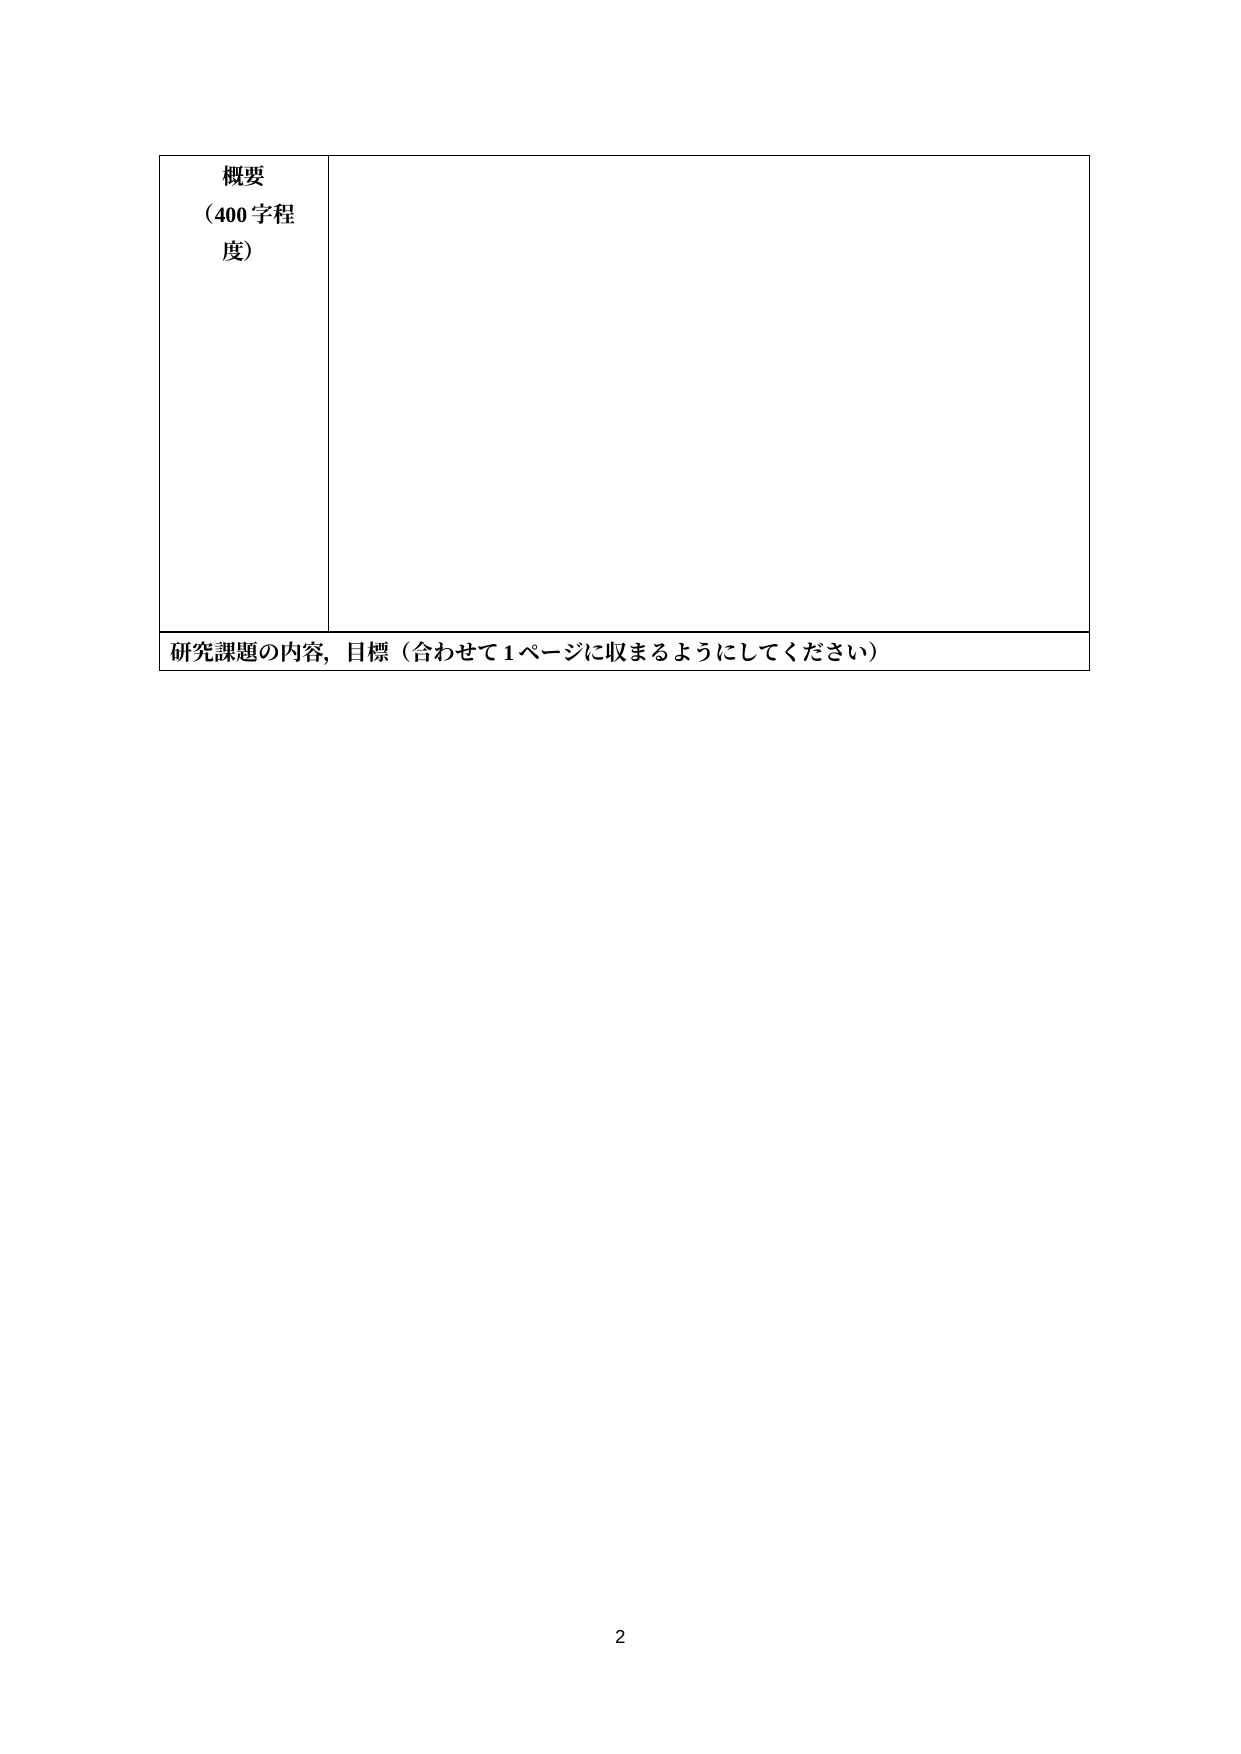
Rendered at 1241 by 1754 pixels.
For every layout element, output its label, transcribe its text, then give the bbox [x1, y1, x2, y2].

table_cell 研究課題の内容，目標（合わせて1ページに収まるようにしてください） [160, 633, 1089, 670]
table_cell [329, 156, 1089, 631]
table_cell 概要 （400字程度） [160, 156, 328, 631]
